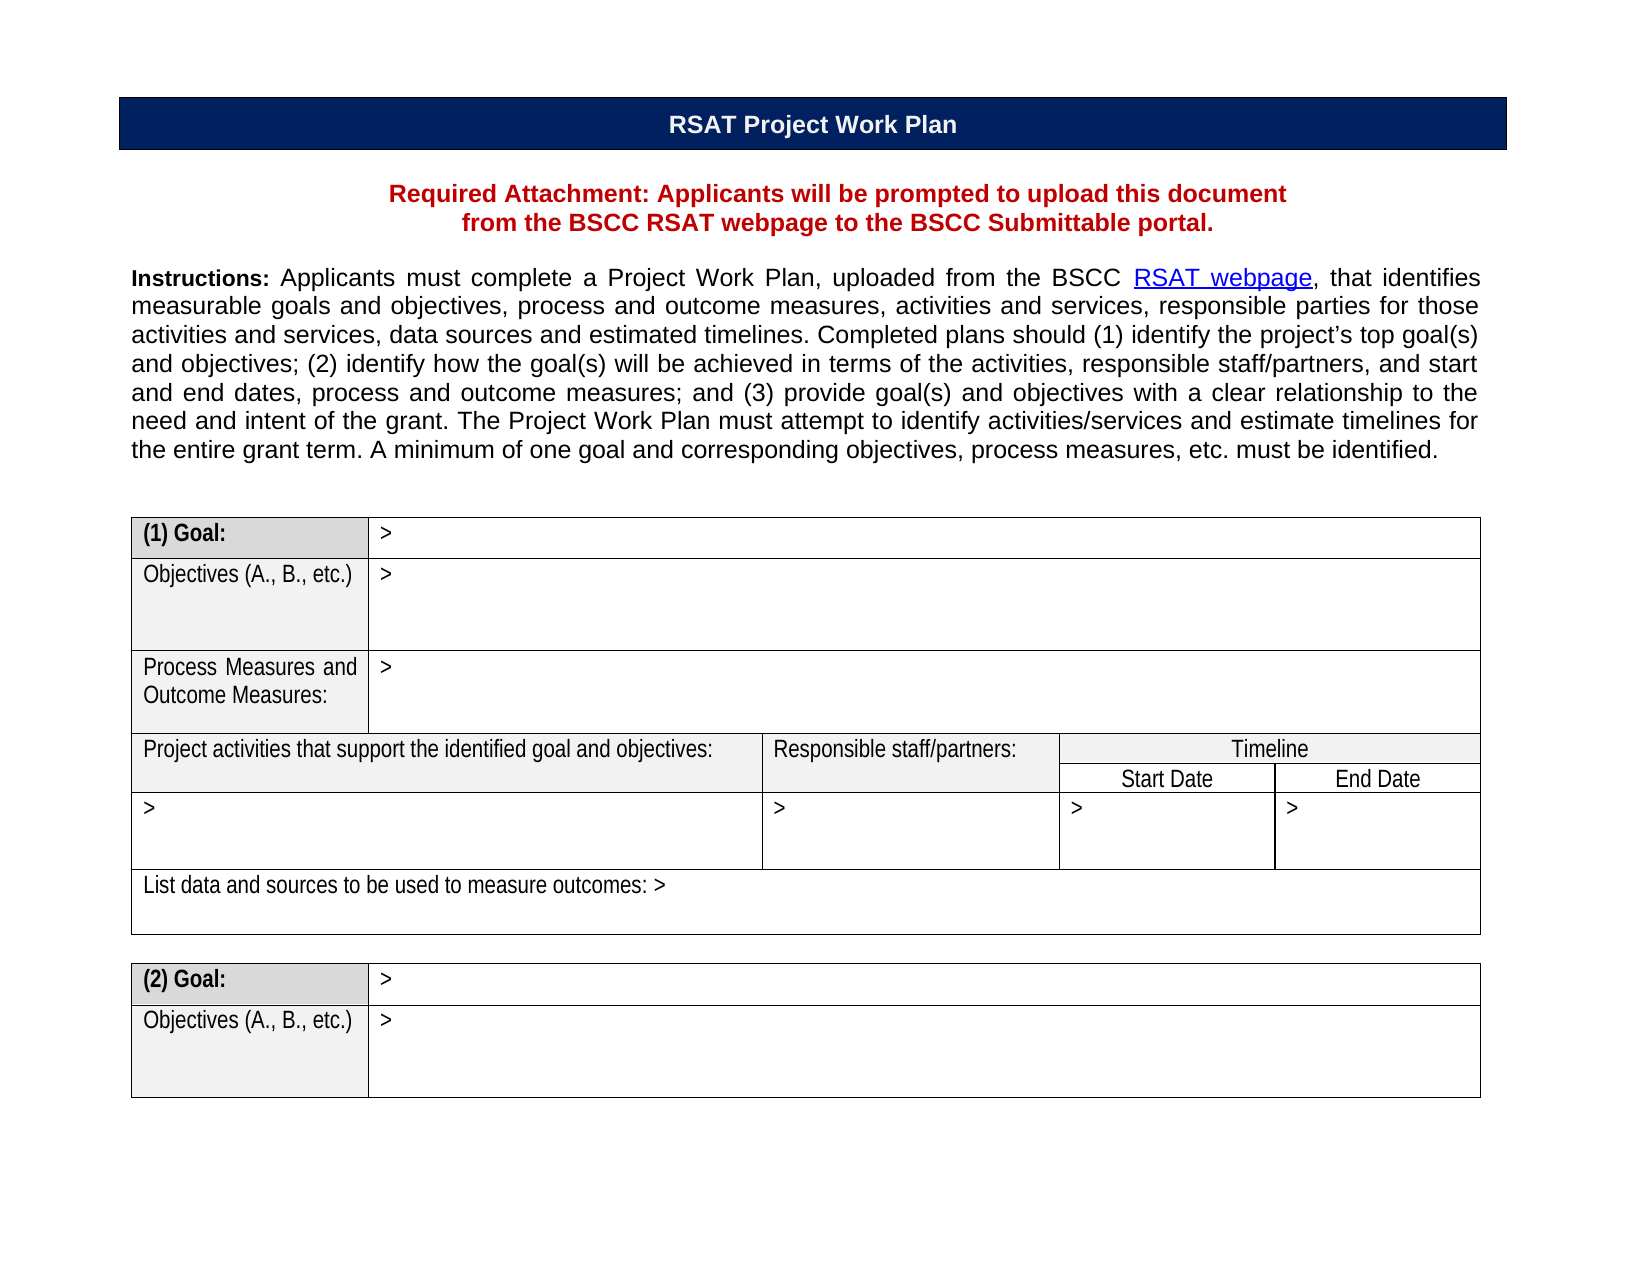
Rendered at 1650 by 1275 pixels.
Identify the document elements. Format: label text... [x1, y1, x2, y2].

table_cell Objectives (A., B., etc.) [132, 559, 368, 650]
text from the BSCC RSAT webpage to the BSCC Submittable portal. [131, 207, 1545, 236]
table_header > [369, 518, 1480, 558]
table_cell > [763, 793, 1059, 869]
table_cell Process Measures and Outcome Measures: [132, 651, 368, 733]
table_cell Project activities that support the identified goal and objectives: [132, 734, 762, 792]
table_cell > [132, 793, 762, 869]
table_cell Start Date [1060, 764, 1274, 792]
table_cell > [1276, 793, 1480, 869]
table_cell > [369, 651, 1480, 733]
table_cell End Date [1276, 764, 1480, 792]
table_header (2) Goal: [132, 964, 368, 1004]
text Required Attachment: Applicants will be prompted to upload this document [131, 179, 1545, 207]
table_cell Responsible staff/partners: [763, 734, 1059, 792]
table_header RSAT Project Work Plan [120, 98, 1506, 149]
table_cell > [369, 1006, 1480, 1097]
table_cell > [369, 559, 1480, 650]
table_cell > [1060, 793, 1274, 869]
text Instructions: Applicants must complete a Project Work Plan, uploaded from the BSCC RSAT webpage, that identifies measurable goals and objectives, process and outcome measures, activities and services, responsible parties for those activities and services, data sources and estimated timelines. Completed plans should (1) identify the project’s top goal(s) and objectives; (2) identify how the goal(s) will be achieved in terms of the activities, responsible staff/partners, and start and end dates, process and outcome measures; and (3) provide goal(s) and objectives with a clear relationship to the need and intent of the grant. The Project Work Plan must attempt to identify activities/services and estimate timelines for the entire grant term. A minimum of one goal and corresponding objectives, process measures, etc. must be identified. [131, 263, 1481, 464]
table_cell Objectives (A., B., etc.) [132, 1006, 368, 1097]
table_cell Timeline [1060, 734, 1480, 762]
table_header > [369, 964, 1480, 1004]
table_cell List data and sources to be used to measure outcomes: > [132, 870, 1480, 933]
table_header (1) Goal: [132, 518, 368, 558]
